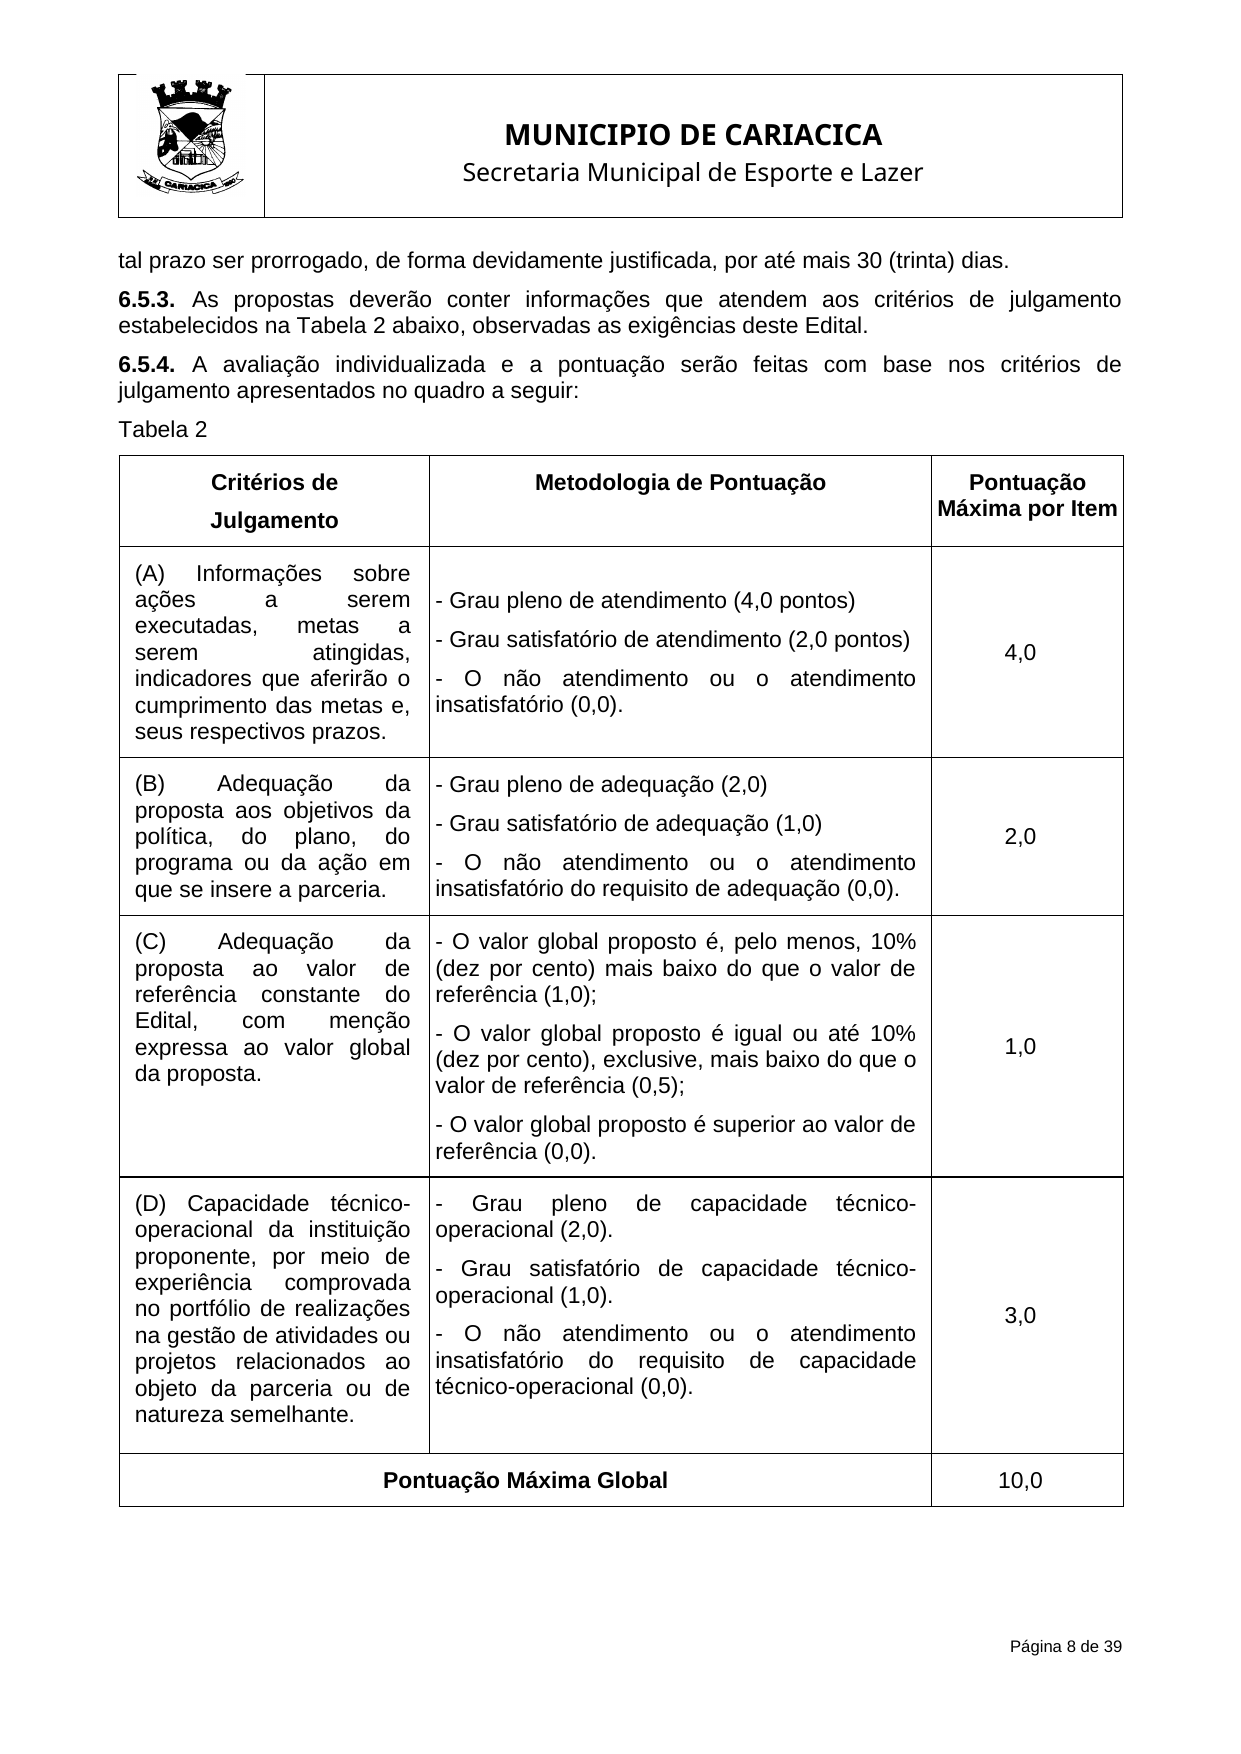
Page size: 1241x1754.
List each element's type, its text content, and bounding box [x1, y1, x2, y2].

table_cell Pontuação Máxima Global [120, 1454, 931, 1506]
table_cell 4,0 [932, 547, 1123, 757]
text 6.5.4. A avaliação individualizada e a pontuação serão feitas com base nos critérios de julgamento apresentados no quadro a seguir: [118, 351, 1122, 404]
table_cell 10,0 [932, 1454, 1123, 1506]
table_header Critérios de Julgamento [120, 456, 429, 546]
text 6.5.3. As propostas deverão conter informações que atendem aos critérios de julgamento estabelecidos na Tabela 2 abaixo, observadas as exigências deste Edital. [118, 286, 1122, 338]
table_cell (D) Capacidade técnico-operacional da instituição proponente, por meio de experiência comprovada no portfólio de realizações na gestão de atividades ou projetos relacionados ao objeto da parceria ou de natureza semelhante. [120, 1178, 429, 1453]
table_header Metodologia de Pontuação [430, 456, 931, 546]
table_cell - O valor global proposto é, pelo menos, 10% (dez por cento) mais baixo do que o valor de referência (1,0); - O valor global proposto é igual ou até 10% (dez por cento), exclusive, mais baixo do que o valor de referência (0,5); - O valor global proposto é superior ao valor de referência (0,0). [430, 916, 931, 1176]
text Tabela 2 [118, 416, 1122, 442]
table_cell - Grau pleno de capacidade técnico-operacional (2,0). - Grau satisfatório de capacidade técnico-operacional (1,0). - O não atendimento ou o atendimento insatisfatório do requisito de capacidade técnico-operacional (0,0). [430, 1178, 931, 1453]
table_cell - Grau pleno de adequação (2,0) - Grau satisfatório de adequação (1,0) - O não atendimento ou o atendimento insatisfatório do requisito de adequação (0,0). [430, 758, 931, 914]
table_cell 1,0 [932, 916, 1123, 1176]
table_cell - Grau pleno de atendimento (4,0 pontos) - Grau satisfatório de atendimento (2,0 pontos) - O não atendimento ou o atendimento insatisfatório (0,0). [430, 547, 931, 757]
table_cell (B) Adequação da proposta aos objetivos da política, do plano, do programa ou da ação em que se insere a parceria. [120, 758, 429, 914]
table_cell 2,0 [932, 758, 1123, 914]
table_header Pontuação Máxima por Item [932, 456, 1123, 546]
picture [136, 74, 246, 197]
table_cell (C) Adequação da proposta ao valor de referência constante do Edital, com menção expressa ao valor global da proposta. [120, 916, 429, 1176]
table_cell 3,0 [932, 1178, 1123, 1453]
table_cell (A) Informações sobre ações a serem executadas, metas a serem atingidas, indicadores que aferirão o cumprimento das metas e, seus respectivos prazos. [120, 547, 429, 757]
